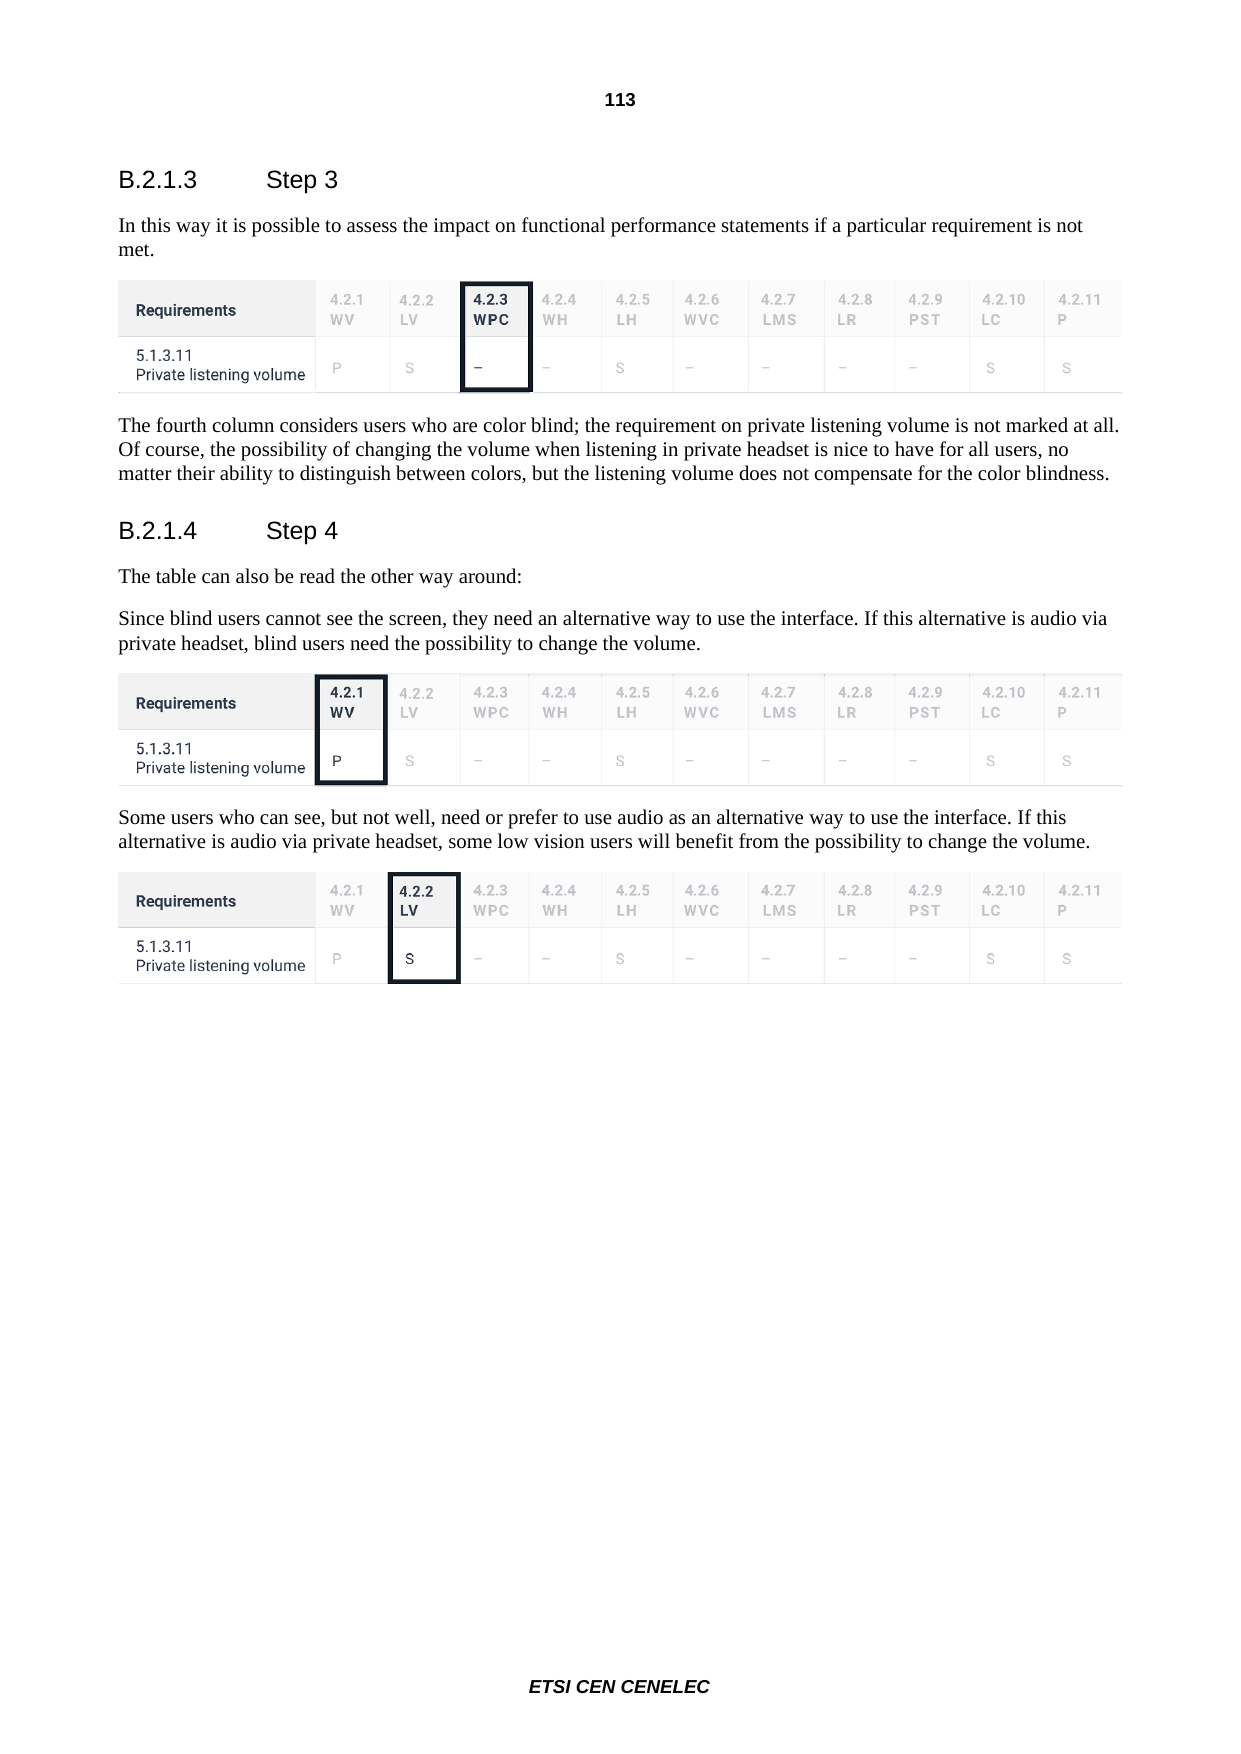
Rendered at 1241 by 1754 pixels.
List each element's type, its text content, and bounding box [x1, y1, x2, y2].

text The fourth column considers users who are color blind; the requirement on private listening volume is not marked at all. Of course, the possibility of changing the volume when listening in private headset is nice to have for all users, no matter their ability to distinguish between colors, but the listening volume does not compensate for the color blindness. [118, 413, 1122, 485]
text Some users who can see, but not well, need or prefer to use audio as an alternative way to use the interface. If this alternative is audio via private headset, some low vision users will benefit from the possibility to change the volume. [118, 805, 1122, 853]
text The table can also be read the other way around: [118, 563, 1122, 588]
subtitle B.2.1.3 Step 3 [118, 165, 1122, 194]
text In this way it is possible to assess the impact on functional performance statements if a particular requirement is not met. [118, 213, 1122, 261]
subtitle B.2.1.4 Step 4 [118, 516, 1122, 545]
picture [118, 279, 1123, 394]
picture [118, 872, 1123, 986]
picture [118, 673, 1123, 787]
text Since blind users cannot see the screen, they need an alternative way to use the interface. If this alternative is audio via private headset, blind users need the possibility to change the volume. [118, 606, 1122, 654]
